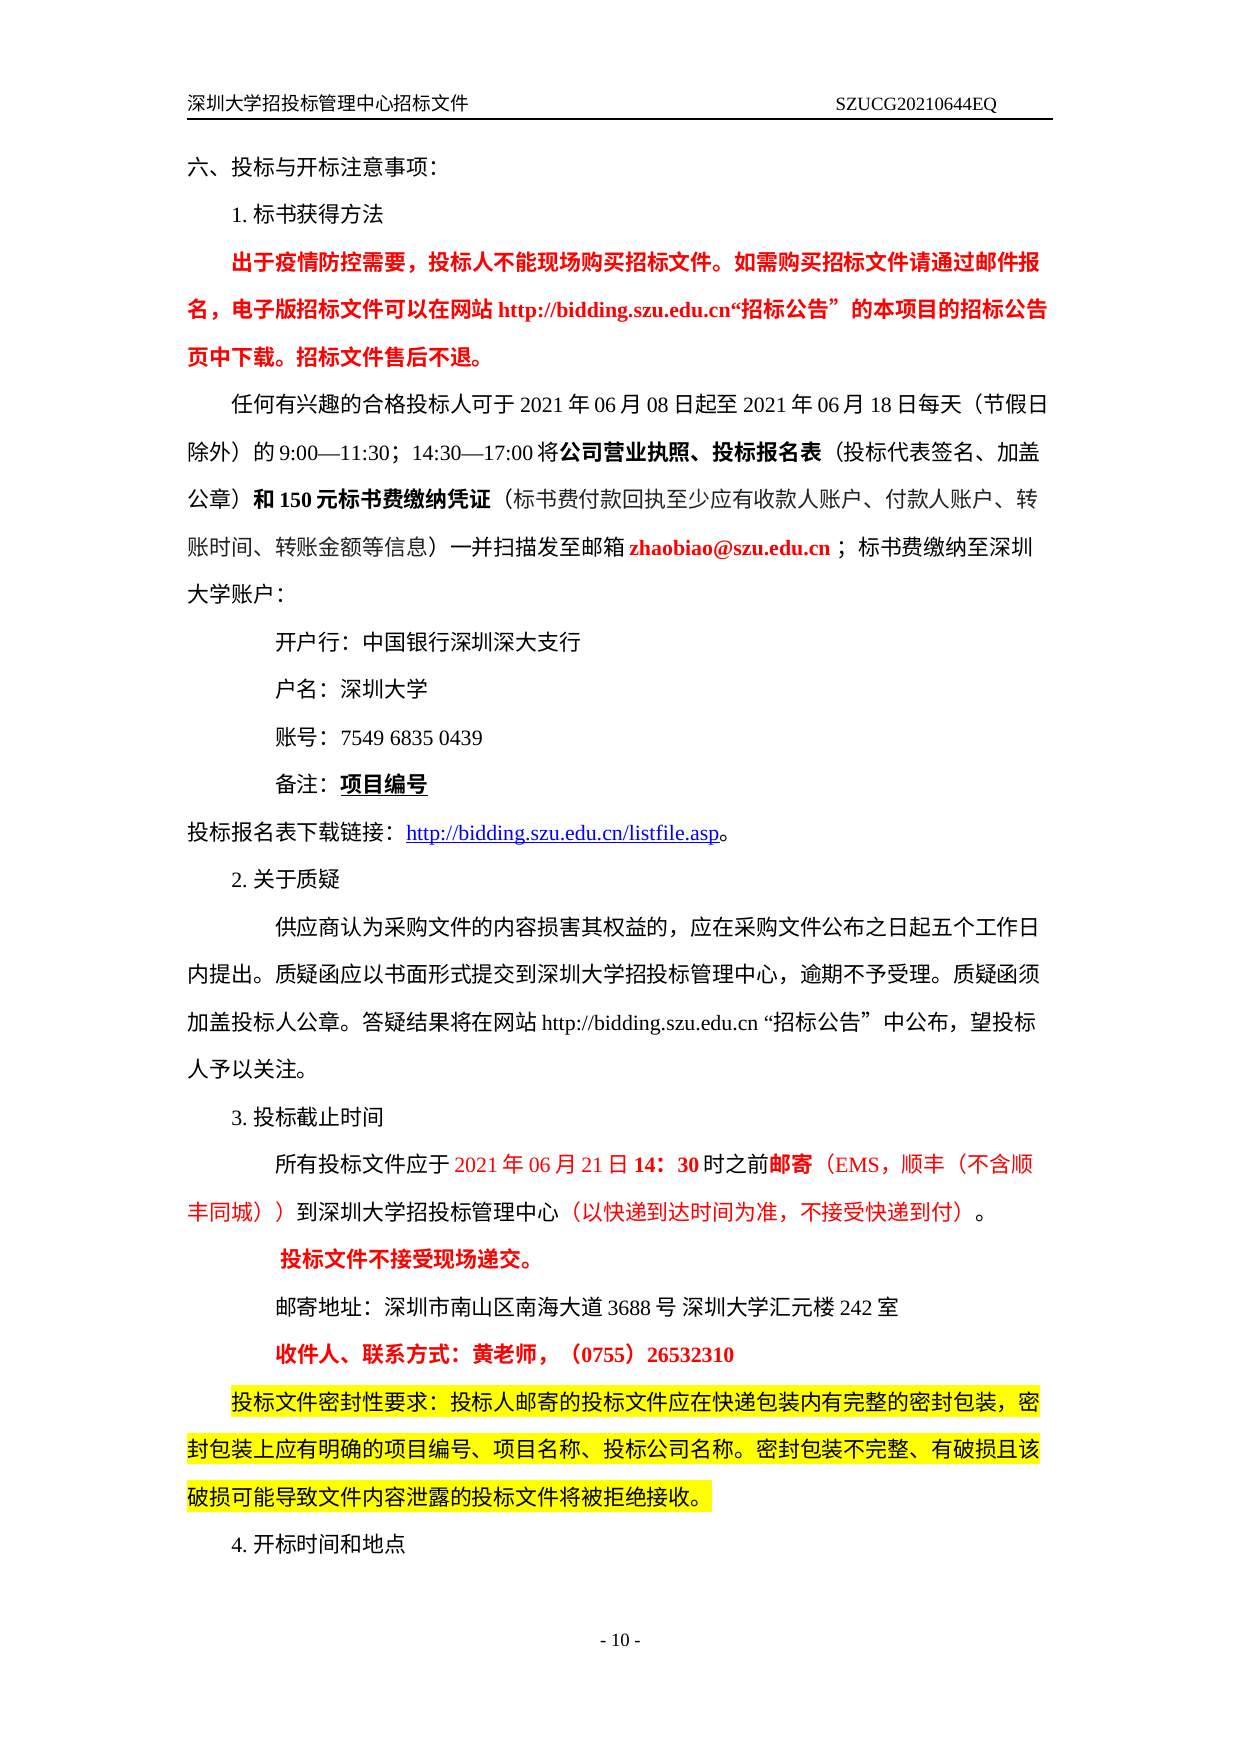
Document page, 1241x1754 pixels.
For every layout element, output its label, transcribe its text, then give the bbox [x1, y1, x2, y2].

text 任何有兴趣的合格投标人可于2021年06月08日起至2021年06月18日每天（节假日除外）的9:00—11:30；14:30—17:00将公司营业执照、投标报名表（投标代表签名、加盖公章）和150元标书费缴纳凭证（标书费付款回执至少应有收款人账户、付款人账户、转账时间、转账金额等信息）一并扫描发至邮箱zhaobiao@szu.edu.cn ；标书费缴纳至深圳大学账户： [187, 387, 1053, 609]
text 2. 关于质疑 [187, 862, 1053, 894]
text 收件人、联系方式：黄老师，（0755）26532310 [187, 1337, 1053, 1369]
text 所有投标文件应于2021年06月21日14：30时之前邮寄（EMS，顺丰（不含顺丰同城））到深圳大学招投标管理中心（以快递到达时间为准，不接受快递到付）。 [187, 1147, 1053, 1227]
text 开户行：中国银行深圳深大支行 [187, 625, 1053, 657]
text 邮寄地址：深圳市南山区南海大道3688号 深圳大学汇元楼242室 [187, 1290, 1053, 1322]
text 1. 标书获得方法 [187, 197, 1053, 229]
text 备注：项目编号 [187, 767, 1053, 799]
text 投标文件密封性要求：投标人邮寄的投标文件应在快递包装内有完整的密封包装，密封包装上应有明确的项目编号、项目名称、投标公司名称。密封包装不完整、有破损且该破损可能导致文件内容泄露的投标文件将被拒绝接收。 [187, 1385, 1053, 1512]
text 4. 开标时间和地点 [187, 1527, 1053, 1559]
text 投标报名表下载链接：http://bidding.szu.edu.cn/listfile.asp。 [187, 815, 1053, 847]
text 六、投标与开标注意事项： [187, 150, 1053, 182]
text 3. 投标截止时间 [187, 1100, 1053, 1132]
text 投标文件不接受现场递交。 [187, 1242, 1053, 1274]
text 出于疫情防控需要，投标人不能现场购买招标文件。如需购买招标文件请通过邮件报名，电子版招标文件可以在网站http://bidding.szu.edu.cn“招标公告”的本项目的招标公告页中下载。招标文件售后不退。 [187, 245, 1053, 372]
text 账号：7549 6835 0439 [187, 720, 1053, 752]
text 户名：深圳大学 [187, 672, 1053, 704]
text 供应商认为采购文件的内容损害其权益的，应在采购文件公布之日起五个工作日内提出。质疑函应以书面形式提交到深圳大学招投标管理中心，逾期不予受理。质疑函须加盖投标人公章。答疑结果将在网站http://bidding.szu.edu.cn “招标公告”中公布，望投标人予以关注。 [187, 910, 1053, 1084]
